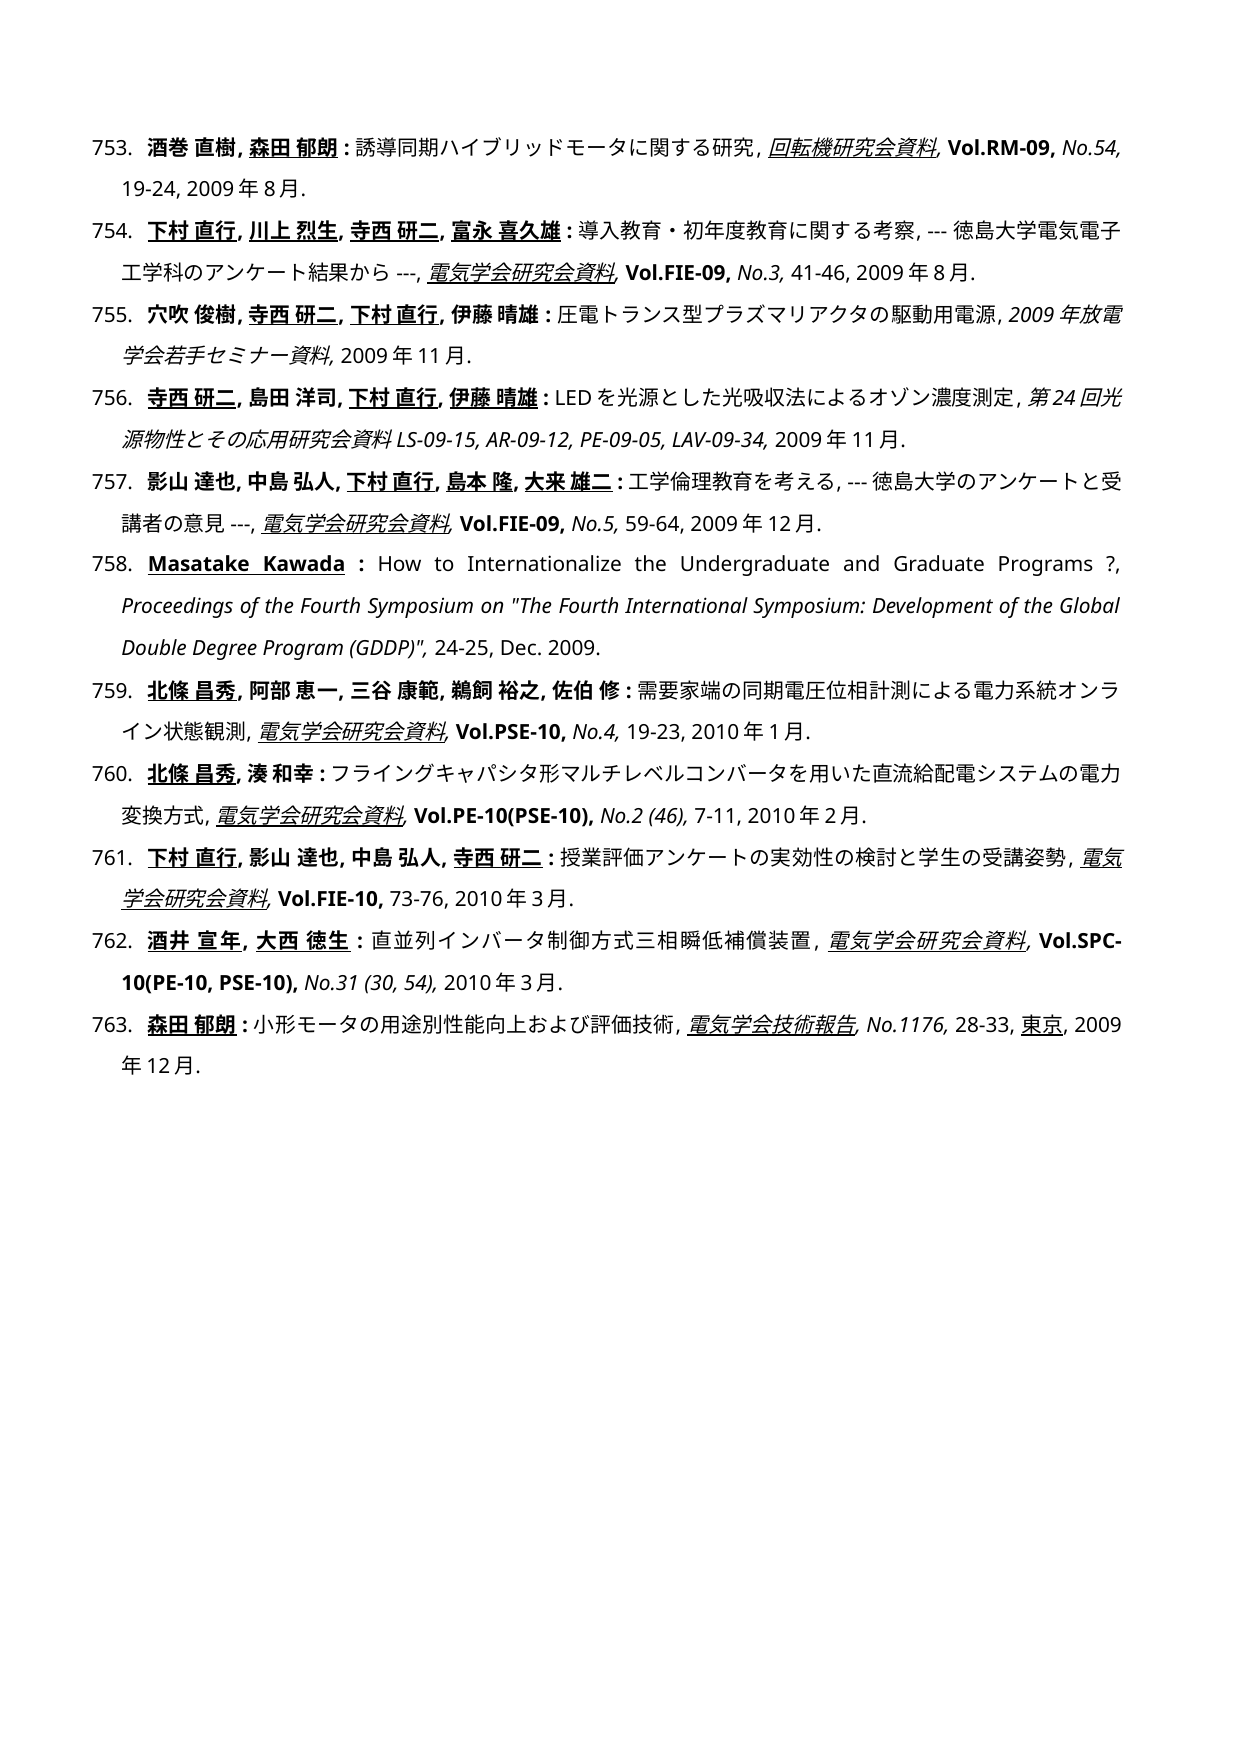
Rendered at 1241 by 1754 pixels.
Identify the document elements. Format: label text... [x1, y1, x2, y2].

list 森田 郁朗 : 小形モータの用途別性能向上および評価技術, 電気学会技術報告, No.1176, 28-33, 東京, 2009年12月. [92, 1002, 1122, 1086]
list 酒巻 直樹, 森田 郁朗 : 誘導同期ハイブリッドモータに関する研究, 回転機研究会資料, Vol.RM-09, No.54, 19-24, 2009年8月. [92, 125, 1122, 209]
list Masatake Kawada : How to Internationalize the Undergraduate and Graduate Programs ?, Proceedings of the Fourth Symposium on "The Fourth International Symposium: Development of the Global Double Degree Program (GDDP)", 24-25, Dec. 2009. [92, 543, 1122, 668]
list 北條 昌秀, 湊 和幸 : フライングキャパシタ形マルチレベルコンバータを用いた直流給配電システムの電力変換方式, 電気学会研究会資料, Vol.PE-10(PSE-10), No.2 (46), 7-11, 2010年2月. [92, 752, 1122, 835]
list 下村 直行, 川上 烈生, 寺西 研二, 富永 喜久雄 : 導入教育・初年度教育に関する考察, --- 徳島大学電気電子工学科のアンケート結果から ---, 電気学会研究会資料, Vol.FIE-09, No.3, 41-46, 2009年8月. [92, 209, 1122, 292]
list 下村 直行, 影山 達也, 中島 弘人, 寺西 研二 : 授業評価アンケートの実効性の検討と学生の受講姿勢, 電気学会研究会資料, Vol.FIE-10, 73-76, 2010年3月. [92, 835, 1122, 919]
list 穴吹 俊樹, 寺西 研二, 下村 直行, 伊藤 晴雄 : 圧電トランス型プラズマリアクタの駆動用電源, 2009年放電学会若手セミナー資料, 2009年11月. [92, 292, 1122, 376]
list 寺西 研二, 島田 洋司, 下村 直行, 伊藤 晴雄 : LEDを光源とした光吸収法によるオゾン濃度測定, 第24回光源物性とその応用研究会資料 LS-09-15, AR-09-12, PE-09-05, LAV-09-34, 2009年11月. [92, 376, 1122, 459]
list 北條 昌秀, 阿部 恵一, 三谷 康範, 鵜飼 裕之, 佐伯 修 : 需要家端の同期電圧位相計測による電力系統オンライン状態観測, 電気学会研究会資料, Vol.PSE-10, No.4, 19-23, 2010年1月. [92, 668, 1122, 752]
list 酒井 宣年, 大西 徳生 : 直並列インバータ制御方式三相瞬低補償装置, 電気学会研究会資料, Vol.SPC-10(PE-10, PSE-10), No.31 (30, 54), 2010年3月. [92, 919, 1122, 1002]
list 影山 達也, 中島 弘人, 下村 直行, 島本 隆, 大来 雄二 : 工学倫理教育を考える, --- 徳島大学のアンケートと受講者の意見 ---, 電気学会研究会資料, Vol.FIE-09, No.5, 59-64, 2009年12月. [92, 459, 1122, 543]
